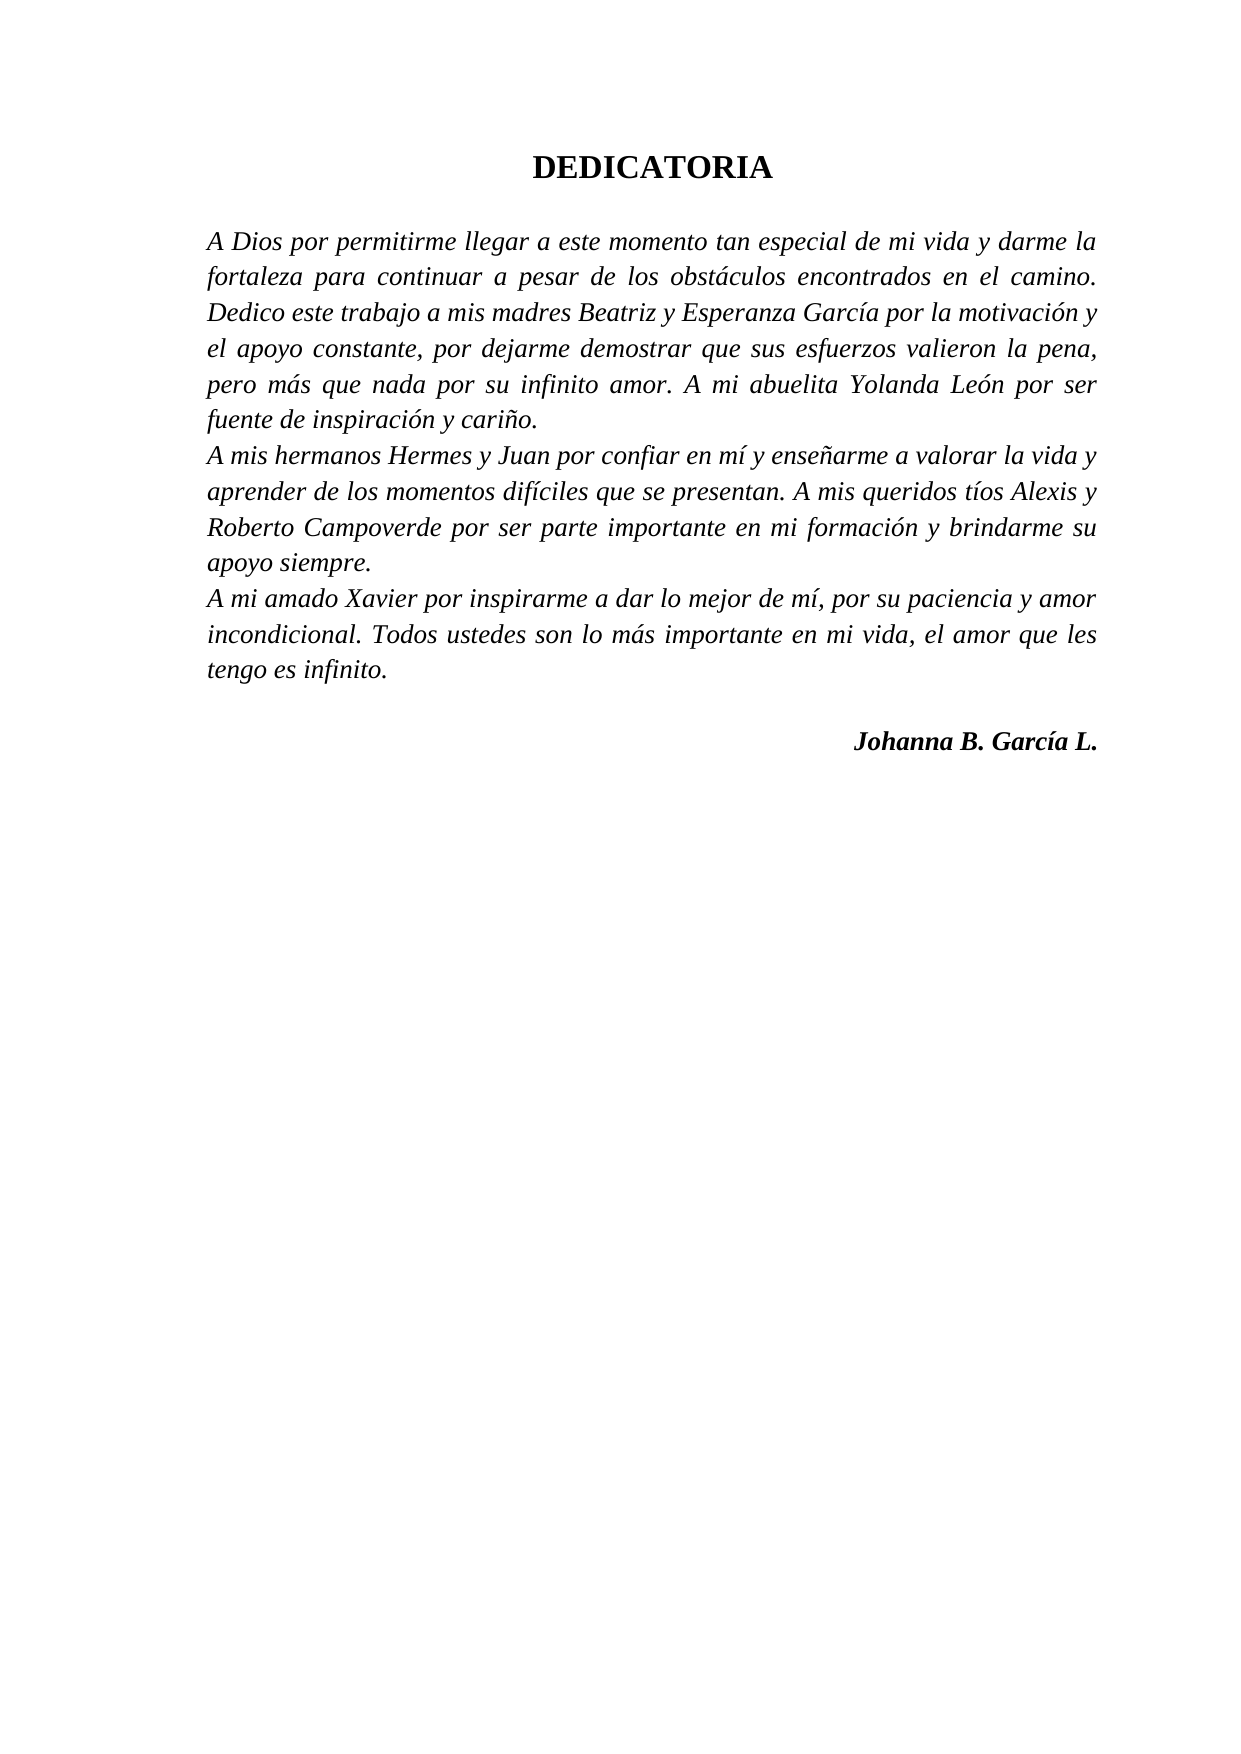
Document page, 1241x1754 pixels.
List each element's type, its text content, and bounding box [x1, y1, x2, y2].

text A mi amado Xavier por inspirarme a dar lo mejor de mí, por su paciencia y amor incondicional. Todos ustedes son lo más importante en mi vida, el amor que les tengo es infinito. [207, 582, 1098, 685]
text DEDICATORIA [207, 148, 1098, 186]
text A mis hermanos Hermes y Juan por confiar en mí y enseñarme a valorar la vida y aprender de los momentos difíciles que se presentan. A mis queridos tíos Alexis y Roberto Campoverde por ser parte importante en mi formación y brindarme su apoyo siempre. [207, 439, 1098, 577]
text Johanna B. García L. [207, 725, 1098, 756]
text A Dios por permitirme llegar a este momento tan especial de mi vida y darme la fortaleza para continuar a pesar de los obstáculos encontrados en el camino. Dedico este trabajo a mis madres Beatriz y Esperanza García por la motivación y el apoyo constante, por dejarme demostrar que sus esfuerzos valieron la pena, pero más que nada por su infinito amor. A mi abuelita Yolanda León por ser fuente de inspiración y cariño. [207, 225, 1098, 434]
